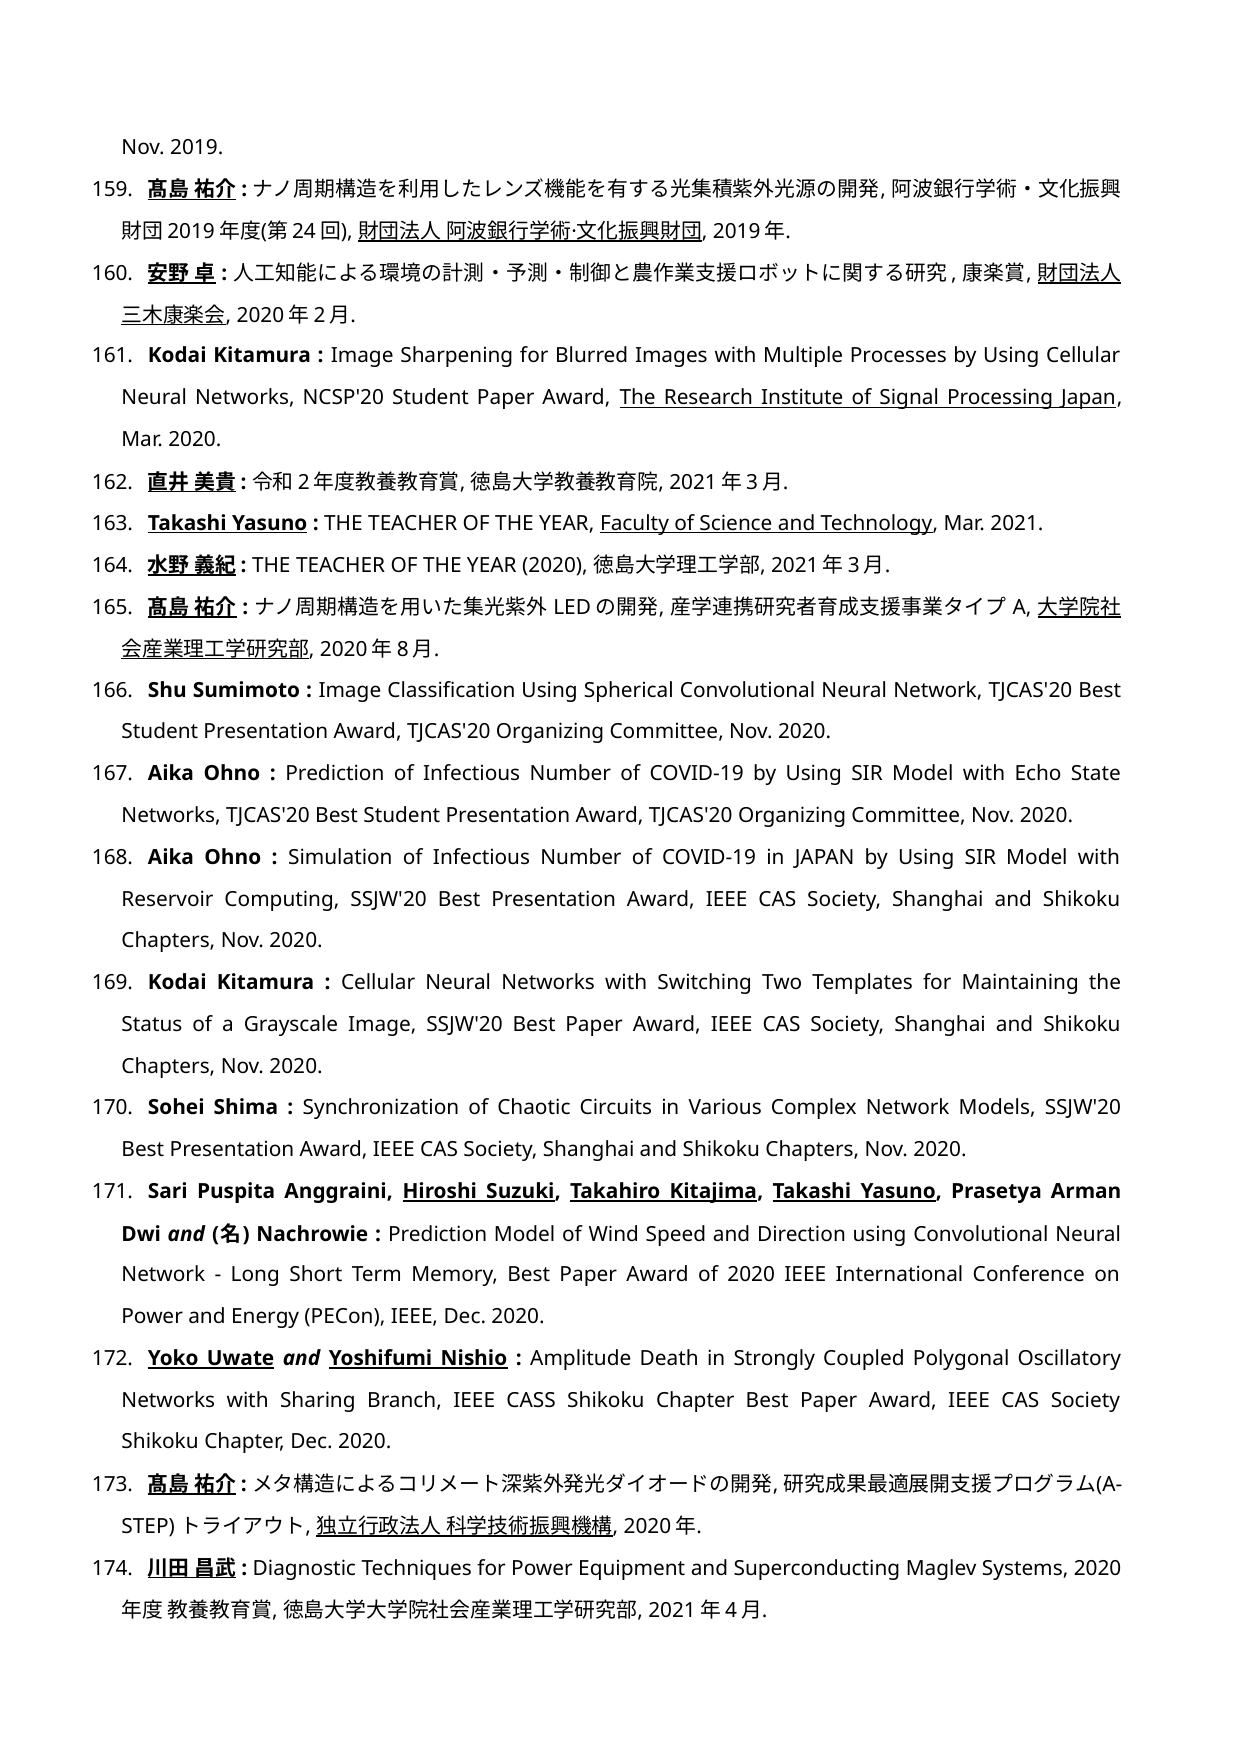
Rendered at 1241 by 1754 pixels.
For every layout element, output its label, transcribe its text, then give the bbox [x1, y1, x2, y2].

list 安野 卓 : 人工知能による環境の計測・予測・制御と農作業支援ロボットに関する研究, 康楽賞, 財団法人 三木康楽会, 2020年2月. [92, 250, 1122, 334]
list 髙島 祐介 : ナノ周期構造を利用したレンズ機能を有する光集積紫外光源の開発, 阿波銀行学術・文化振興財団2019年度(第24回), 財団法人 阿波銀行学術·文化振興財団, 2019年. [92, 167, 1122, 250]
list Takashi Yasuno : THE TEACHER OF THE YEAR, Faculty of Science and Technology, Mar. 2021. [92, 501, 1122, 543]
list Sohei Shima : Synchronization of Chaotic Circuits in Various Complex Network Models, SSJW'20 Best Presentation Award, IEEE CAS Society, Shanghai and Shikoku Chapters, Nov. 2020. [92, 1086, 1122, 1169]
list 髙島 祐介 : ナノ周期構造を用いた集光紫外LEDの開発, 産学連携研究者育成支援事業タイプA, 大学院社会産業理工学研究部, 2020年8月. [92, 584, 1122, 668]
list Yoko Uwate and Yoshifumi Nishio : Amplitude Death in Strongly Coupled Polygonal Oscillatory Networks with Sharing Branch, IEEE CASS Shikoku Chapter Best Paper Award, IEEE CAS Society Shikoku Chapter, Dec. 2020. [92, 1336, 1122, 1462]
list 水野 義紀 : THE TEACHER OF THE YEAR (2020), 徳島大学理工学部, 2021年3月. [92, 543, 1122, 584]
list Aika Ohno : Simulation of Infectious Number of COVID-19 in JAPAN by Using SIR Model with Reservoir Computing, SSJW'20 Best Presentation Award, IEEE CAS Society, Shanghai and Shikoku Chapters, Nov. 2020. [92, 835, 1122, 961]
list Kodai Kitamura : Image Sharpening for Blurred Images with Multiple Processes by Using Cellular Neural Networks, NCSP'20 Student Paper Award, The Research Institute of Signal Processing Japan, Mar. 2020. [92, 334, 1122, 459]
list Sari Puspita Anggraini, Hiroshi Suzuki, Takahiro Kitajima, Takashi Yasuno, Prasetya Arman Dwi and (名) Nachrowie : Prediction Model of Wind Speed and Direction using Convolutional Neural Network - Long Short Term Memory, Best Paper Award of 2020 IEEE International Conference on Power and Energy (PECon), IEEE, Dec. 2020. [92, 1169, 1122, 1336]
list Kodai Kitamura : Cellular Neural Networks with Switching Two Templates for Maintaining the Status of a Grayscale Image, SSJW'20 Best Paper Award, IEEE CAS Society, Shanghai and Shikoku Chapters, Nov. 2020. [92, 961, 1122, 1086]
list 川田 昌武 : Diagnostic Techniques for Power Equipment and Superconducting Maglev Systems, 2020年度 教養教育賞, 徳島大学大学院社会産業理工学研究部, 2021年4月. [92, 1545, 1122, 1629]
list Aika Ohno : Prediction of Infectious Number of COVID-19 by Using SIR Model with Echo State Networks, TJCAS'20 Best Student Presentation Award, TJCAS'20 Organizing Committee, Nov. 2020. [92, 752, 1122, 835]
list 髙島 祐介 : メタ構造によるコリメート深紫外発光ダイオードの開発, 研究成果最適展開支援プログラム(A-STEP) トライアウト, 独立行政法人 科学技術振興機構, 2020年. [92, 1462, 1122, 1545]
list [92, 125, 1122, 167]
list Shu Sumimoto : Image Classification Using Spherical Convolutional Neural Network, TJCAS'20 Best Student Presentation Award, TJCAS'20 Organizing Committee, Nov. 2020. [92, 668, 1122, 752]
list 直井 美貴 : 令和2年度教養教育賞, 徳島大学教養教育院, 2021年3月. [92, 459, 1122, 501]
